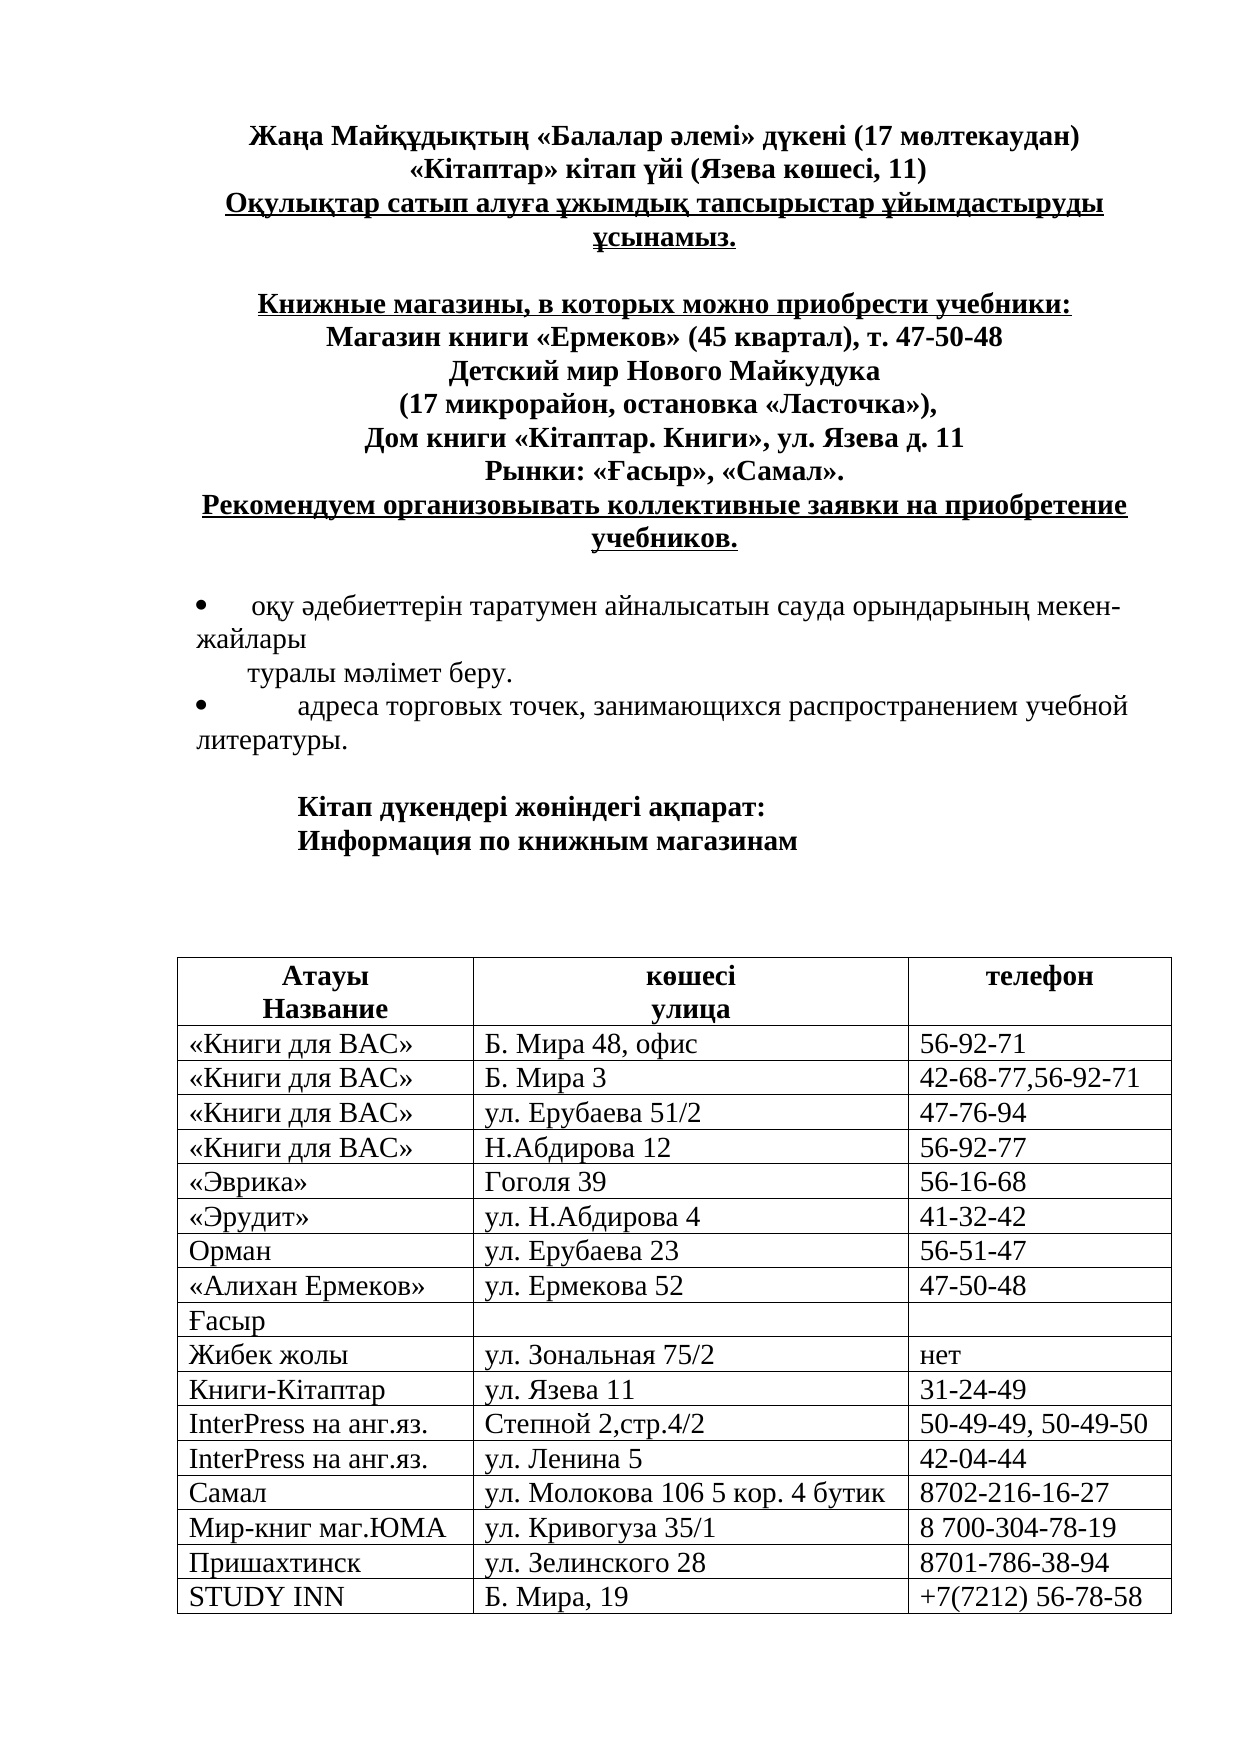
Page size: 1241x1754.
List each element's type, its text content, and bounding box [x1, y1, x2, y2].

table_cell 50-49-49, 50-49-50 [909, 1406, 1171, 1440]
table_cell 8701-786-38-94 [909, 1545, 1171, 1578]
table_cell 31-24-49 [909, 1372, 1171, 1405]
table_cell InterPress на анг.яз. [178, 1406, 473, 1440]
table_cell «Эрудит» [178, 1199, 473, 1232]
table_cell ул. Молокова 106 5 кор. 4 бутик [474, 1476, 908, 1509]
table_cell ул. Ерубаева 51/2 [474, 1095, 908, 1129]
table_cell «Книги для ВАС» [178, 1130, 473, 1163]
table_cell нет [909, 1337, 1171, 1371]
table_cell [474, 1303, 908, 1336]
table_cell «Книги для ВАС» [178, 1061, 473, 1094]
table_header Атауы Название [178, 958, 473, 1025]
table_cell Б. Мира 48, офис [474, 1026, 908, 1059]
text (17 микрорайон, остановка «Ласточка»), [177, 386, 1152, 420]
table_cell «Алихан Ермеков» [178, 1268, 473, 1302]
table_cell 47-50-48 [909, 1268, 1171, 1302]
table_cell 47-76-94 [909, 1095, 1171, 1129]
text Магазин книги «Ермеков» (45 квартал), т. 47-50-48 [177, 319, 1152, 353]
table_cell ул. Ленина 5 [474, 1441, 908, 1474]
text «Кiтаптар» кітап үйі (Язева көшесі, 11) [177, 152, 1152, 185]
table_cell InterPress на анг.яз. [178, 1441, 473, 1474]
text Информация по книжным магазинам [297, 823, 1152, 856]
table_cell Степной 2,стр.4/2 [474, 1406, 908, 1440]
table_cell Б. Мира, 19 [474, 1579, 908, 1613]
table_cell «Книги для ВАС» [178, 1095, 473, 1129]
table_cell Ғасыр [178, 1303, 473, 1336]
table_cell «Эврика» [178, 1164, 473, 1198]
text туралы мәлімет беру. [196, 655, 1152, 688]
table_cell Б. Мира 3 [474, 1061, 908, 1094]
table_cell Орман [178, 1234, 473, 1267]
text Книжные магазины, в которых можно приобрести учебники: [177, 286, 1152, 319]
text Кітап дүкендері жөніндегі ақпарат: [297, 789, 1152, 823]
table_cell 42-04-44 [909, 1441, 1171, 1474]
table_cell 56-92-77 [909, 1130, 1171, 1163]
list адреса торговых точек, занимающихся распространением учебной литературы. [196, 688, 1152, 756]
table_cell ул. Язева 11 [474, 1372, 908, 1405]
table_cell ул. Ерубаева 23 [474, 1234, 908, 1267]
text Оқулықтар сатып алуға ұжымдық тапсырыстар ұйымдастыруды ұсынамыз. [177, 185, 1152, 252]
table_cell Мир-книг маг.ЮМА [178, 1510, 473, 1544]
table_cell «Книги для ВАС» [178, 1026, 473, 1059]
table_cell Н.Абдирова 12 [474, 1130, 908, 1163]
table_cell 8 700-304-78-19 [909, 1510, 1171, 1544]
table_cell 42-68-77,56-92-71 [909, 1061, 1171, 1094]
table_cell 8702-216-16-27 [909, 1476, 1171, 1509]
table_cell Пришахтинск [178, 1545, 473, 1578]
table_cell [909, 1303, 1171, 1336]
table_cell +7(7212) 56-78-58 [909, 1579, 1171, 1613]
table_header көшесі улица [474, 958, 908, 1025]
table_cell ул. Зональная 75/2 [474, 1337, 908, 1371]
text Рынки: «Ғасыр», «Самал». [177, 453, 1152, 487]
table_cell ул. Ермекова 52 [474, 1268, 908, 1302]
text Детский мир Нового Майкудука [177, 353, 1152, 386]
text Дом книги «Кiтаптар. Книги», ул. Язева д. 11 [177, 420, 1152, 453]
table_cell Самал [178, 1476, 473, 1509]
table_cell ул. Н.Абдирова 4 [474, 1199, 908, 1232]
table_cell STUDY INN [178, 1579, 473, 1613]
table_cell 56-51-47 [909, 1234, 1171, 1267]
text Рекомендуем организовывать коллективные заявки на приобретение учебников. [177, 487, 1152, 554]
list оқу әдебиеттерін таратумен айналысатын сауда орындарының мекен-жайлары [196, 588, 1152, 655]
table_cell 56-92-71 [909, 1026, 1171, 1059]
table_cell ул. Зелинского 28 [474, 1545, 908, 1578]
table_cell Гоголя 39 [474, 1164, 908, 1198]
table_cell 41-32-42 [909, 1199, 1171, 1232]
table_cell 56-16-68 [909, 1164, 1171, 1198]
table_cell Жибек жолы [178, 1337, 473, 1371]
text Жаңа Майқұдықтың «Балалар әлемі» дүкені (17 мөлтекаудан) [177, 118, 1152, 152]
table_cell ул. Кривогуза 35/1 [474, 1510, 908, 1544]
table_cell Книги-Кітаптар [178, 1372, 473, 1405]
table_header телефон [909, 958, 1171, 1025]
